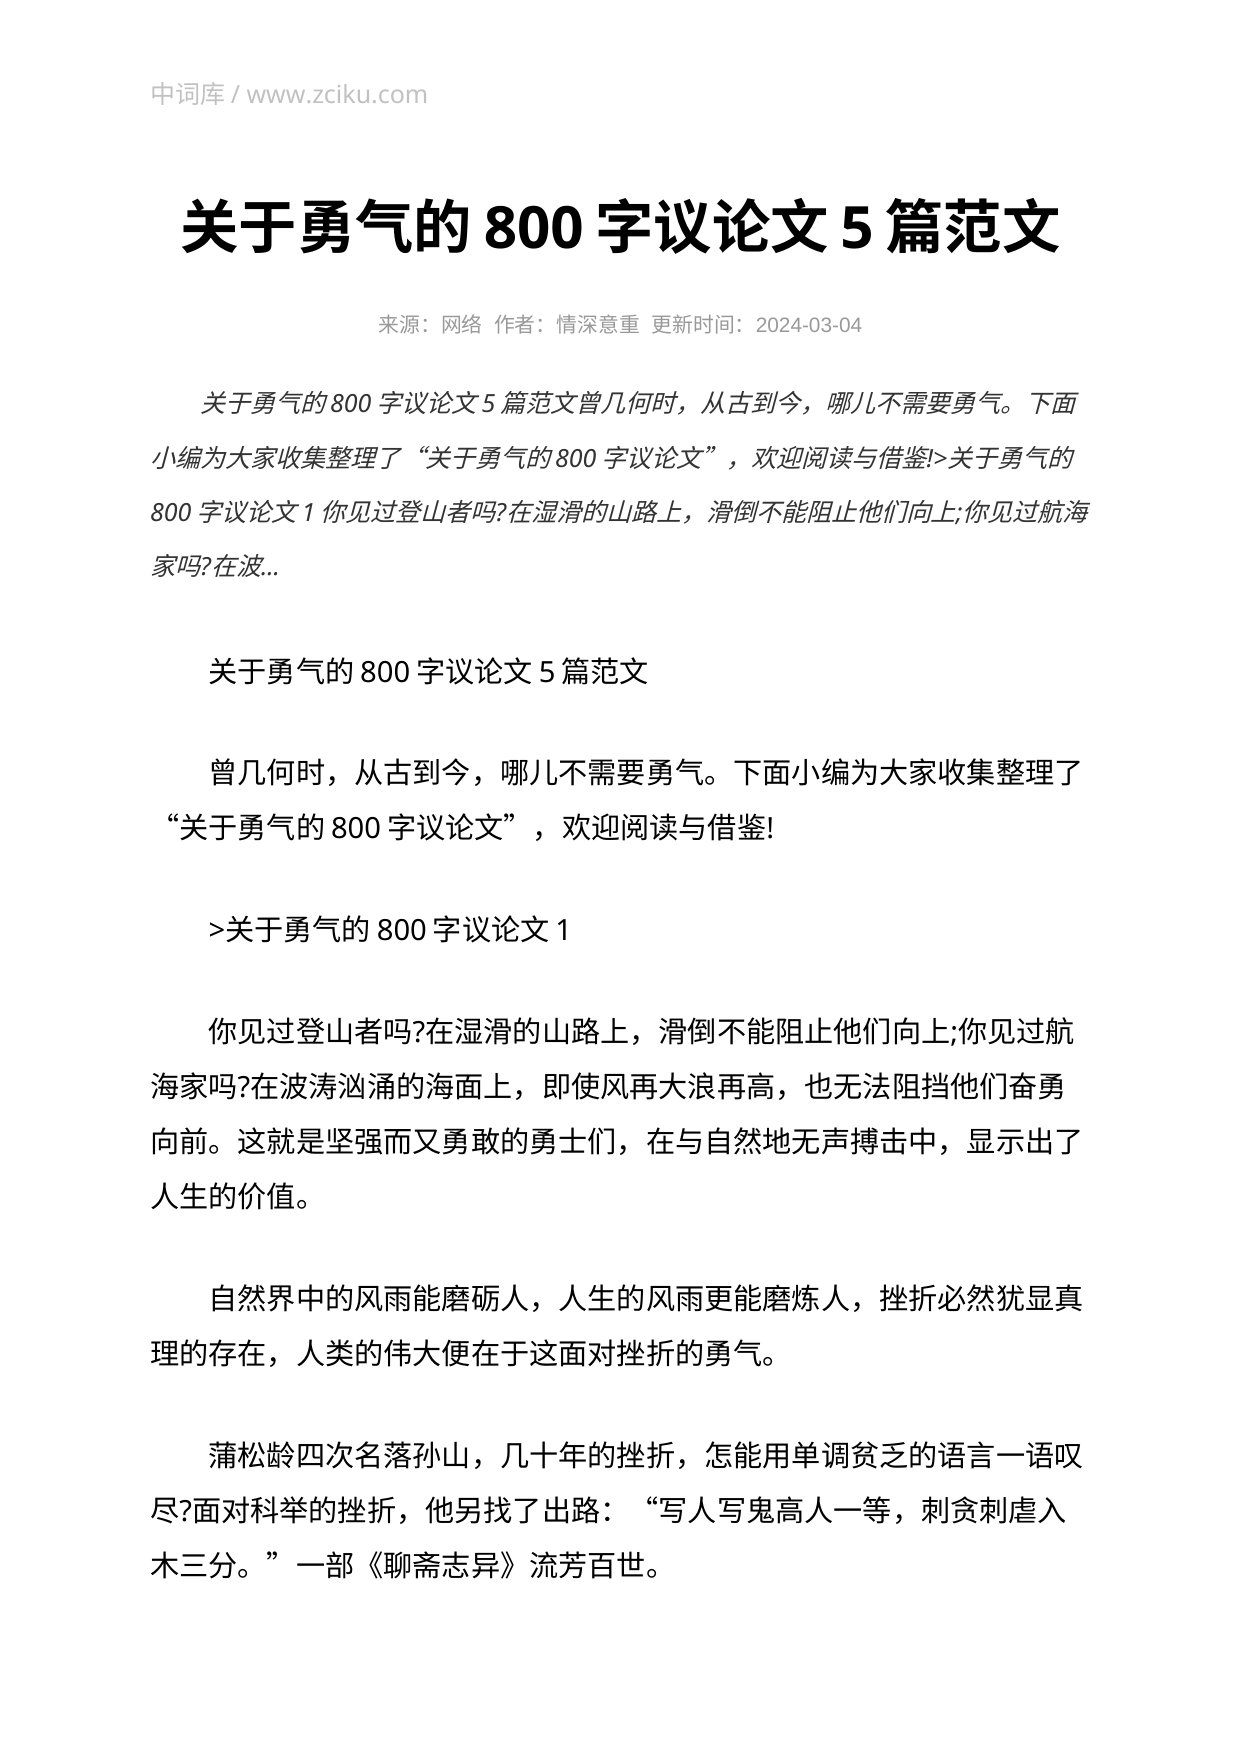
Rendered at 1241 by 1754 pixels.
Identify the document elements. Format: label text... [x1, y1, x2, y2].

text 来源：网络 作者：情深意重 更新时间：2024-03-04 [150, 313, 1090, 337]
text 蒲松龄四次名落孙山，几十年的挫折，怎能用单调贫乏的语言一语叹尽?面对科举的挫折，他另找了出路：“写人写鬼高人一等，刺贪刺虐入木三分。”一部《聊斋志异》流芳百世。 [150, 1432, 1090, 1584]
text 你见过登山者吗?在湿滑的山路上，滑倒不能阻止他们向上;你见过航海家吗?在波涛汹涌的海面上，即使风再大浪再高，也无法阻挡他们奋勇向前。这就是坚强而又勇敢的勇士们，在与自然地无声搏击中，显示出了人生的价值。 [150, 1009, 1090, 1216]
text 关于勇气的800字议论文5篇范文曾几何时，从古到今，哪儿不需要勇气。下面小编为大家收集整理了“关于勇气的800字议论文”，欢迎阅读与借鉴!>关于勇气的800字议论文1你见过登山者吗?在湿滑的山路上，滑倒不能阻止他们向上;你见过航海家吗?在波... [150, 384, 1090, 583]
text >关于勇气的800字议论文1 [150, 907, 1090, 949]
text 关于勇气的800字议论文5篇范文 [150, 648, 1090, 691]
text 自然界中的风雨能磨砺人，人生的风雨更能磨炼人，挫折必然犹显真理的存在，人类的伟大便在于这面对挫折的勇气。 [150, 1276, 1090, 1373]
text 曾几何时，从古到今，哪儿不需要勇气。下面小编为大家收集整理了“关于勇气的800字议论文”，欢迎阅读与借鉴! [150, 750, 1090, 847]
subtitle 关于勇气的800字议论文5篇范文 [150, 181, 1090, 266]
